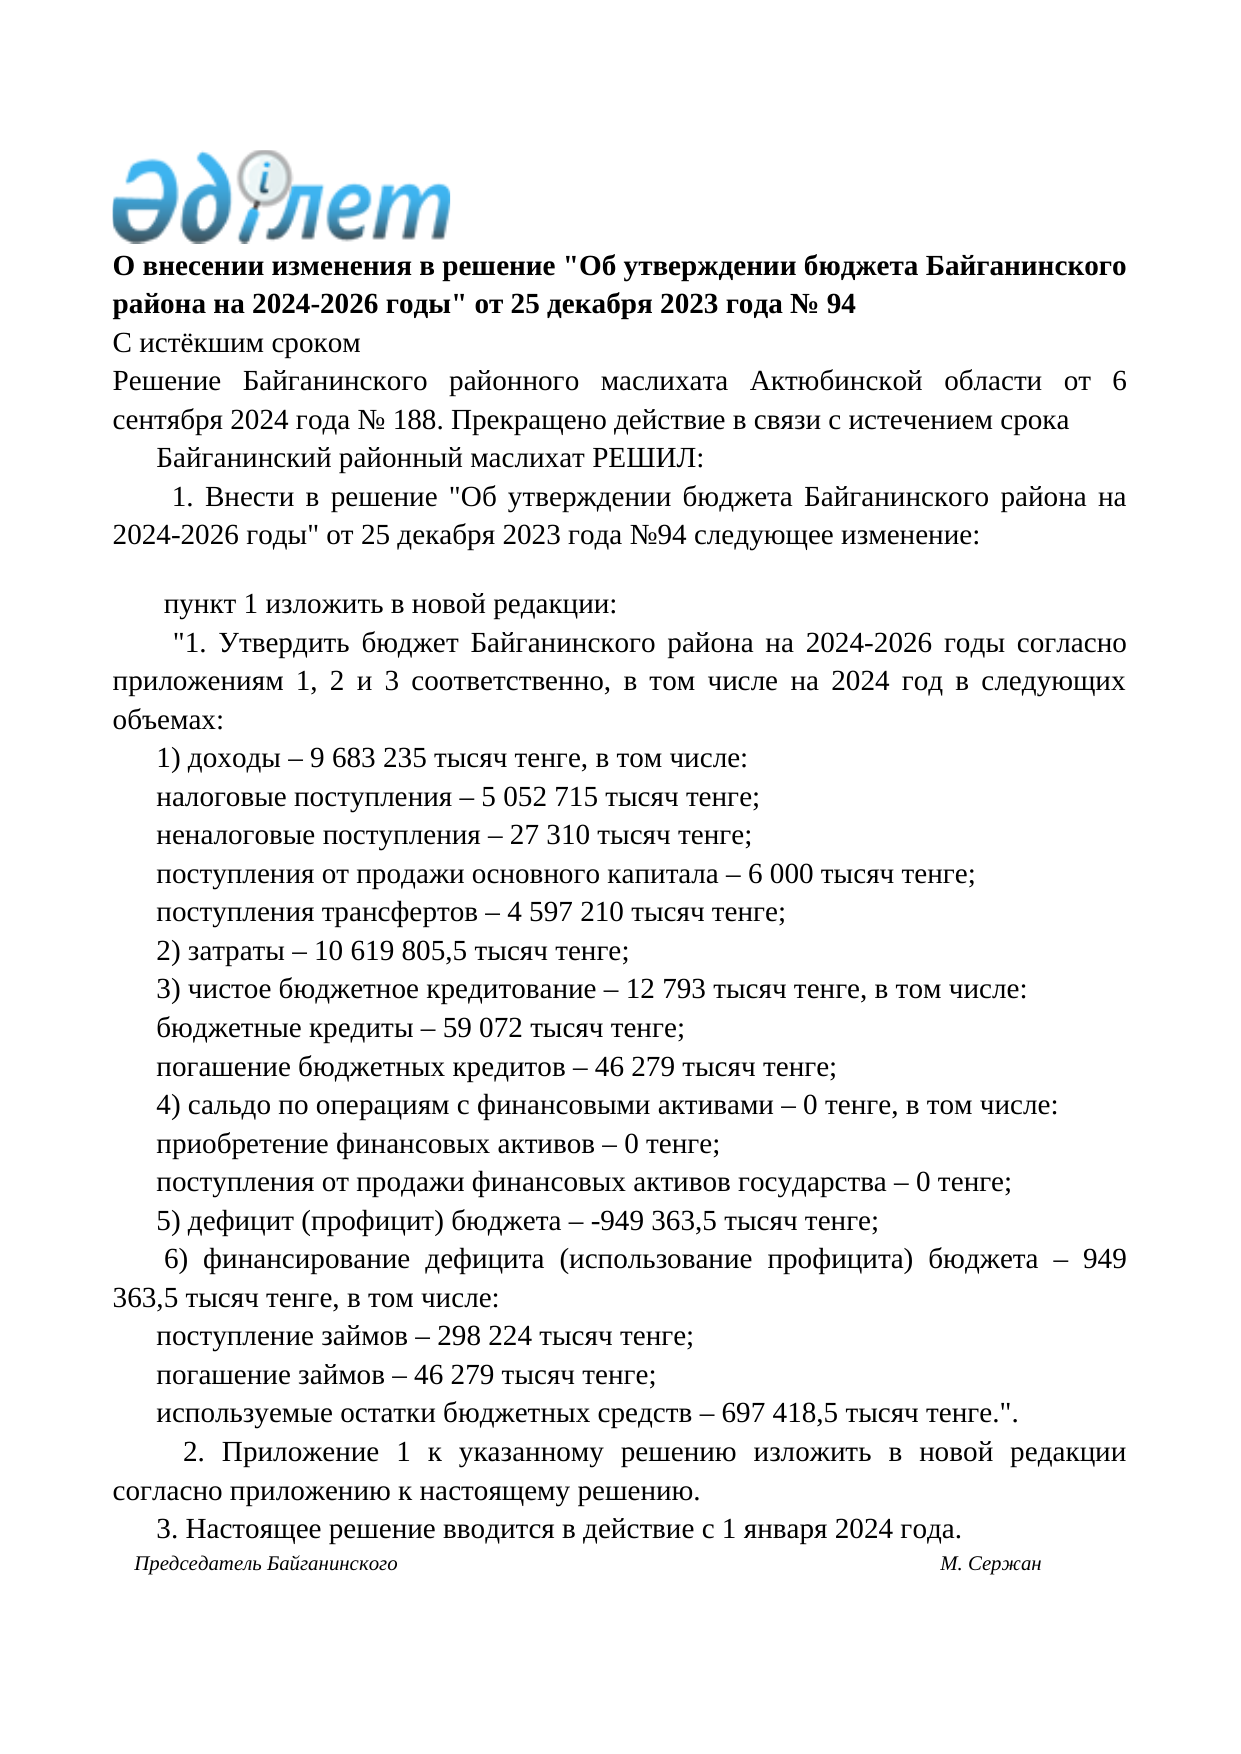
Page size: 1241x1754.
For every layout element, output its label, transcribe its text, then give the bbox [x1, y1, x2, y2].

picture [112, 150, 451, 244]
text 5) дефицит (профицит) бюджета – -949 363,5 тысяч тенге; [112, 1203, 1128, 1236]
text О внесении изменения в решение "Об утверждении бюджета Байганинского района на 2024-2026 годы" от 25 декабря 2023 года № 94 [112, 248, 1128, 320]
text поступления от продажи основного капитала – 6 000 тысяч тенге; [112, 856, 1128, 889]
text налоговые поступления – 5 052 715 тысяч тенге; [112, 779, 1128, 812]
text неналоговые поступления – 27 310 тысяч тенге; [112, 817, 1128, 851]
text 1) доходы – 9 683 235 тысяч тенге, в том числе: [112, 740, 1128, 774]
text погашение бюджетных кредитов – 46 279 тысяч тенге; [112, 1049, 1128, 1082]
text 2. Приложение 1 к указанному решению изложить в новой редакции согласно приложению к настоящему решению. [112, 1434, 1128, 1506]
text "1. Утвердить бюджет Байганинского района на 2024-2026 годы согласно приложениям 1, 2 и 3 соответственно, в том числе на 2024 год в следующих объемах: [112, 625, 1128, 735]
text 2) затраты – 10 619 805,5 тысяч тенге; [112, 933, 1128, 967]
text 3. Настоящее решение вводится в действие с 1 января 2024 года. [112, 1511, 1128, 1545]
text поступление займов – 298 224 тысяч тенге; [112, 1318, 1128, 1352]
text Решение Байганинского районного маслихата Актюбинской области от 6 сентября 2024 года № 188. Прекращено действие в связи с истечением срока [112, 363, 1128, 435]
text приобретение финансовых активов – 0 тенге; [112, 1126, 1128, 1159]
text 6) финансирование дефицита (использование профицита) бюджета – 949 363,5 тысяч тенге, в том числе: [112, 1241, 1128, 1313]
text поступления от продажи финансовых активов государства – 0 тенге; [112, 1164, 1128, 1198]
table_header М. Сержан [939, 1550, 1240, 1581]
text бюджетные кредиты – 59 072 тысяч тенге; [112, 1010, 1128, 1044]
text 3) чистое бюджетное кредитование – 12 793 тысяч тенге, в том числе: [112, 972, 1128, 1005]
text используемые остатки бюджетных средств – 697 418,5 тысяч тенге.". [112, 1396, 1128, 1429]
text погашение займов – 46 279 тысяч тенге; [112, 1357, 1128, 1391]
text поступления трансфертов – 4 597 210 тысяч тенге; [112, 894, 1128, 928]
text С истёкшим сроком [112, 325, 1128, 358]
text 4) сальдо по операциям с финансовыми активами – 0 тенге, в том числе: [112, 1087, 1128, 1121]
text Байганинский районный маслихат РЕШИЛ: [112, 440, 1128, 474]
text пункт 1 изложить в новой редакции: [112, 586, 1128, 620]
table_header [101, 1550, 939, 1581]
text 1. Внести в решение "Об утверждении бюджета Байганинского района на 2024-2026 годы" от 25 декабря 2023 года №94 следующее изменение: [112, 479, 1128, 551]
